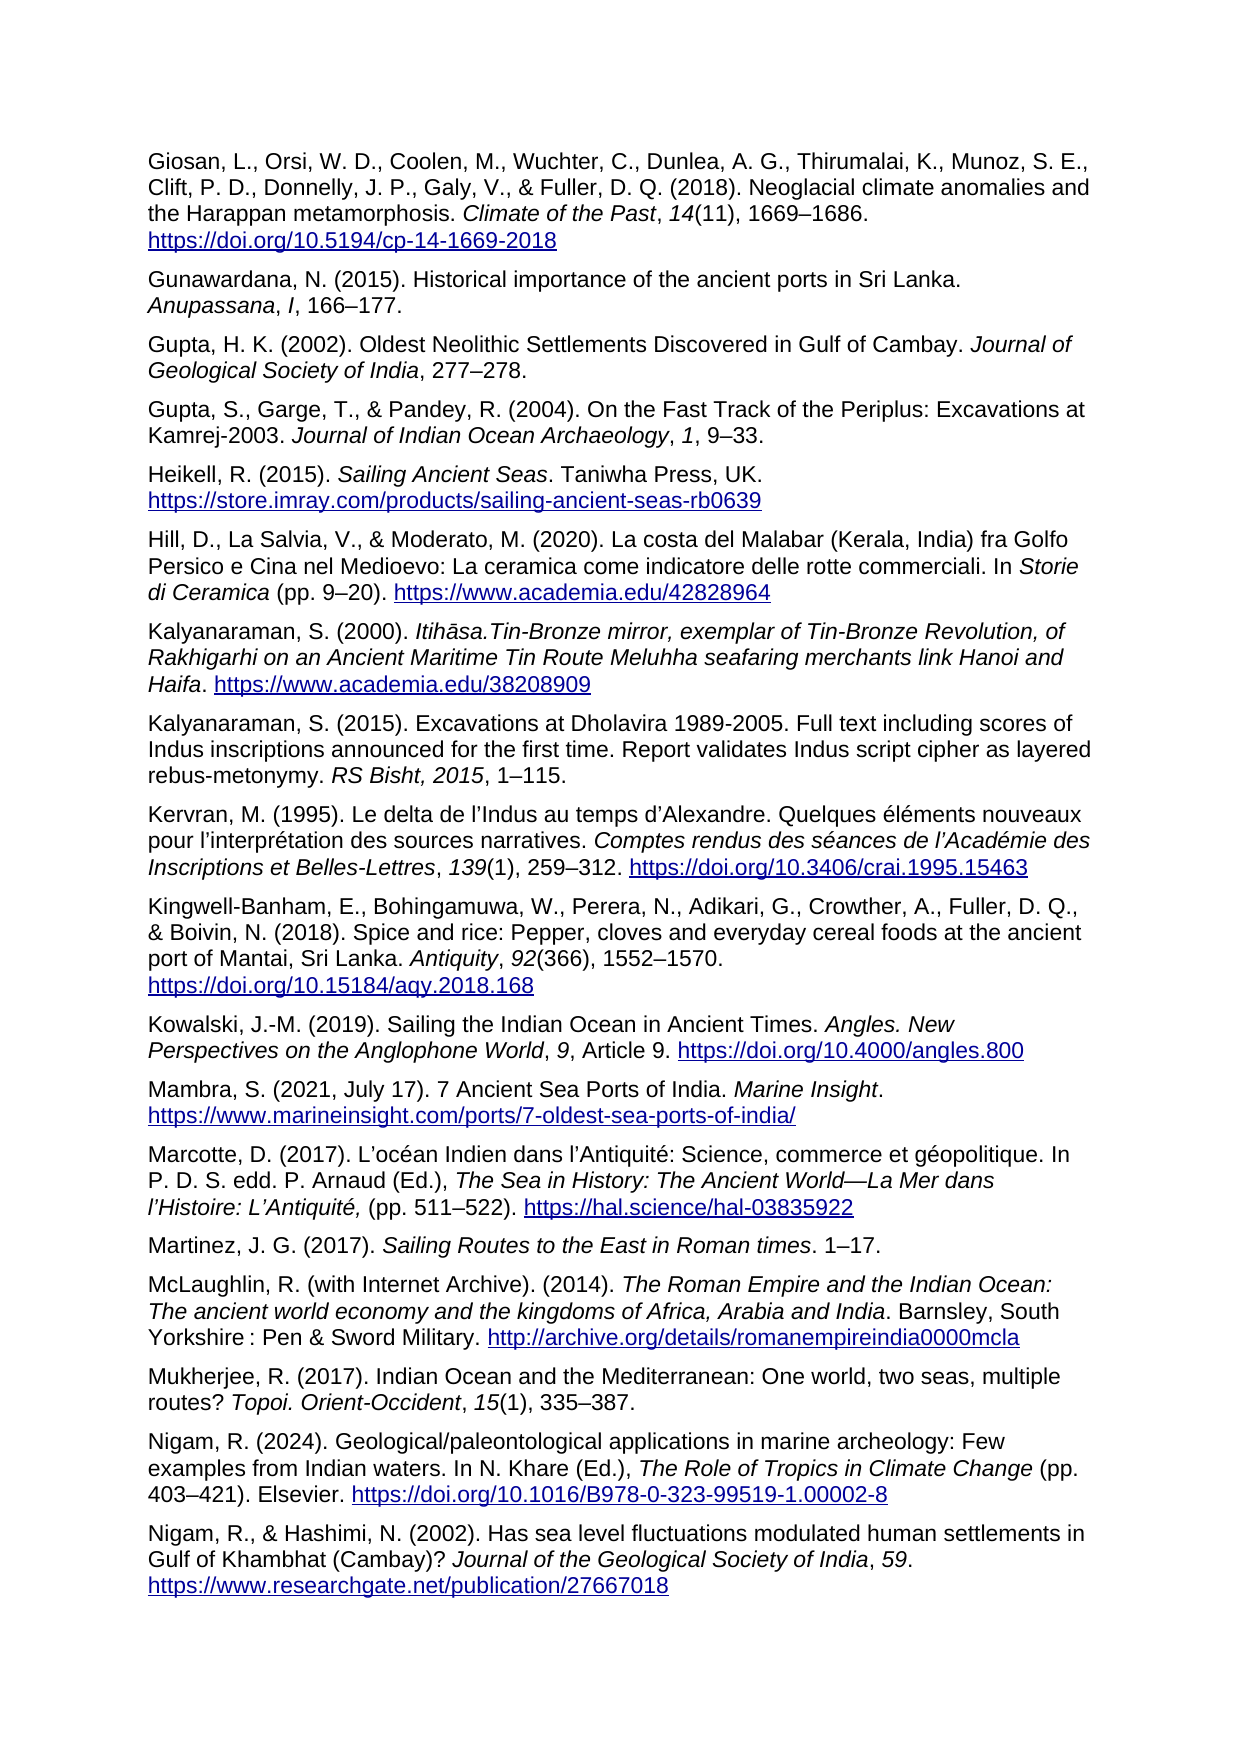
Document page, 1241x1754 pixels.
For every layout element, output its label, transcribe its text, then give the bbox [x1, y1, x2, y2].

text Gunawardana, N. (2015). Historical importance of the ancient ports in Sri Lanka. Anupassana, I, 166–177. [148, 266, 1093, 318]
text Nigam, R., & Hashimi, N. (2002). Has sea level fluctuations modulated human settlements in Gulf of Khambhat (Cambay)? Journal of the Geological Society of India, 59. https://www.researchgate.net/publication/27667018 [148, 1520, 1093, 1599]
text Mukherjee, R. (2017). Indian Ocean and the Mediterranean: One world, two seas, multiple routes? Topoi. Orient-Occident, 15(1), 335–387. [148, 1363, 1093, 1416]
text Martinez, J. G. (2017). Sailing Routes to the East in Roman times. 1–17. [148, 1232, 1093, 1259]
text Hill, D., La Salvia, V., & Moderato, M. (2020). La costa del Malabar (Kerala, India) fra Golfo Persico e Cina nel Medioevo: La ceramica come indicatore delle rotte commerciali. In Storie di Ceramica (pp. 9–20). https://www.academia.edu/42828964 [148, 526, 1093, 605]
text Kingwell-Banham, E., Bohingamuwa, W., Perera, N., Adikari, G., Crowther, A., Fuller, D. Q., & Boivin, N. (2018). Spice and rice: Pepper, cloves and everyday cereal foods at the ancient port of Mantai, Sri Lanka. Antiquity, 92(366), 1552–1570. https://doi.org/10.15184/aqy.2018.168 [148, 893, 1093, 998]
text Kalyanaraman, S. (2015). Excavations at Dholavira 1989-2005. Full text including scores of Indus inscriptions announced for the first time. Report validates Indus script cipher as layered rebus-metonymy. RS Bisht, 2015, 1–115. [148, 709, 1093, 788]
text McLaughlin, R. (with Internet Archive). (2014). The Roman Empire and the Indian Ocean: The ancient world economy and the kingdoms of Africa, Arabia and India. Barnsley, South Yorkshire : Pen & Sword Military. http://archive.org/details/romanempireindia0000mcla [148, 1271, 1093, 1350]
text Heikell, R. (2015). Sailing Ancient Seas. Taniwha Press, UK. https://store.imray.com/products/sailing-ancient-seas-rb0639 [148, 461, 1093, 514]
text Kowalski, J.-M. (2019). Sailing the Indian Ocean in Ancient Times. Angles. New Perspectives on the Anglophone World, 9, Article 9. https://doi.org/10.4000/angles.800 [148, 1011, 1093, 1063]
text Kervran, M. (1995). Le delta de l’Indus au temps d’Alexandre. Quelques éléments nouveaux pour l’interprétation des sources narratives. Comptes rendus des séances de l’Académie des Inscriptions et Belles-Lettres, 139(1), 259–312. https://doi.org/10.3406/crai.1995.15463 [148, 801, 1093, 880]
text Mambra, S. (2021, July 17). 7 Ancient Sea Ports of India. Marine Insight. https://www.marineinsight.com/ports/7-oldest-sea-ports-of-india/ [148, 1076, 1093, 1128]
text Kalyanaraman, S. (2000). Itihāsa.Tin-Bronze mirror, exemplar of Tin-Bronze Revolution, of Rakhigarhi on an Ancient Maritime Tin Route Meluhha seafaring merchants link Hanoi and Haifa. https://www.academia.edu/38208909 [148, 618, 1093, 697]
text Nigam, R. (2024). Geological/paleontological applications in marine archeology: Few examples from Indian waters. In N. Khare (Ed.), The Role of Tropics in Climate Change (pp. 403–421). Elsevier. https://doi.org/10.1016/B978-0-323-99519-1.00002-8 [148, 1428, 1093, 1507]
text Giosan, L., Orsi, W. D., Coolen, M., Wuchter, C., Dunlea, A. G., Thirumalai, K., Munoz, S. E., Clift, P. D., Donnelly, J. P., Galy, V., & Fuller, D. Q. (2018). Neoglacial climate anomalies and the Harappan metamorphosis. Climate of the Past, 14(11), 1669–1686. https://doi.org/10.5194/cp-14-1669-2018 [148, 148, 1093, 253]
text Gupta, H. K. (2002). Oldest Neolithic Settlements Discovered in Gulf of Cambay. Journal of Geological Society of India, 277–278. [148, 331, 1093, 383]
text Marcotte, D. (2017). L’océan Indien dans l’Antiquité: Science, commerce et géopolitique. In P. D. S. edd. P. Arnaud (Ed.), The Sea in History: The Ancient World—La Mer dans l’Histoire: L’Antiquité, (pp. 511–522). https://hal.science/hal-03835922 [148, 1141, 1093, 1220]
text Gupta, S., Garge, T., & Pandey, R. (2004). On the Fast Track of the Periplus: Excavations at Kamrej-2003. Journal of Indian Ocean Archaeology, 1, 9–33. [148, 396, 1093, 449]
